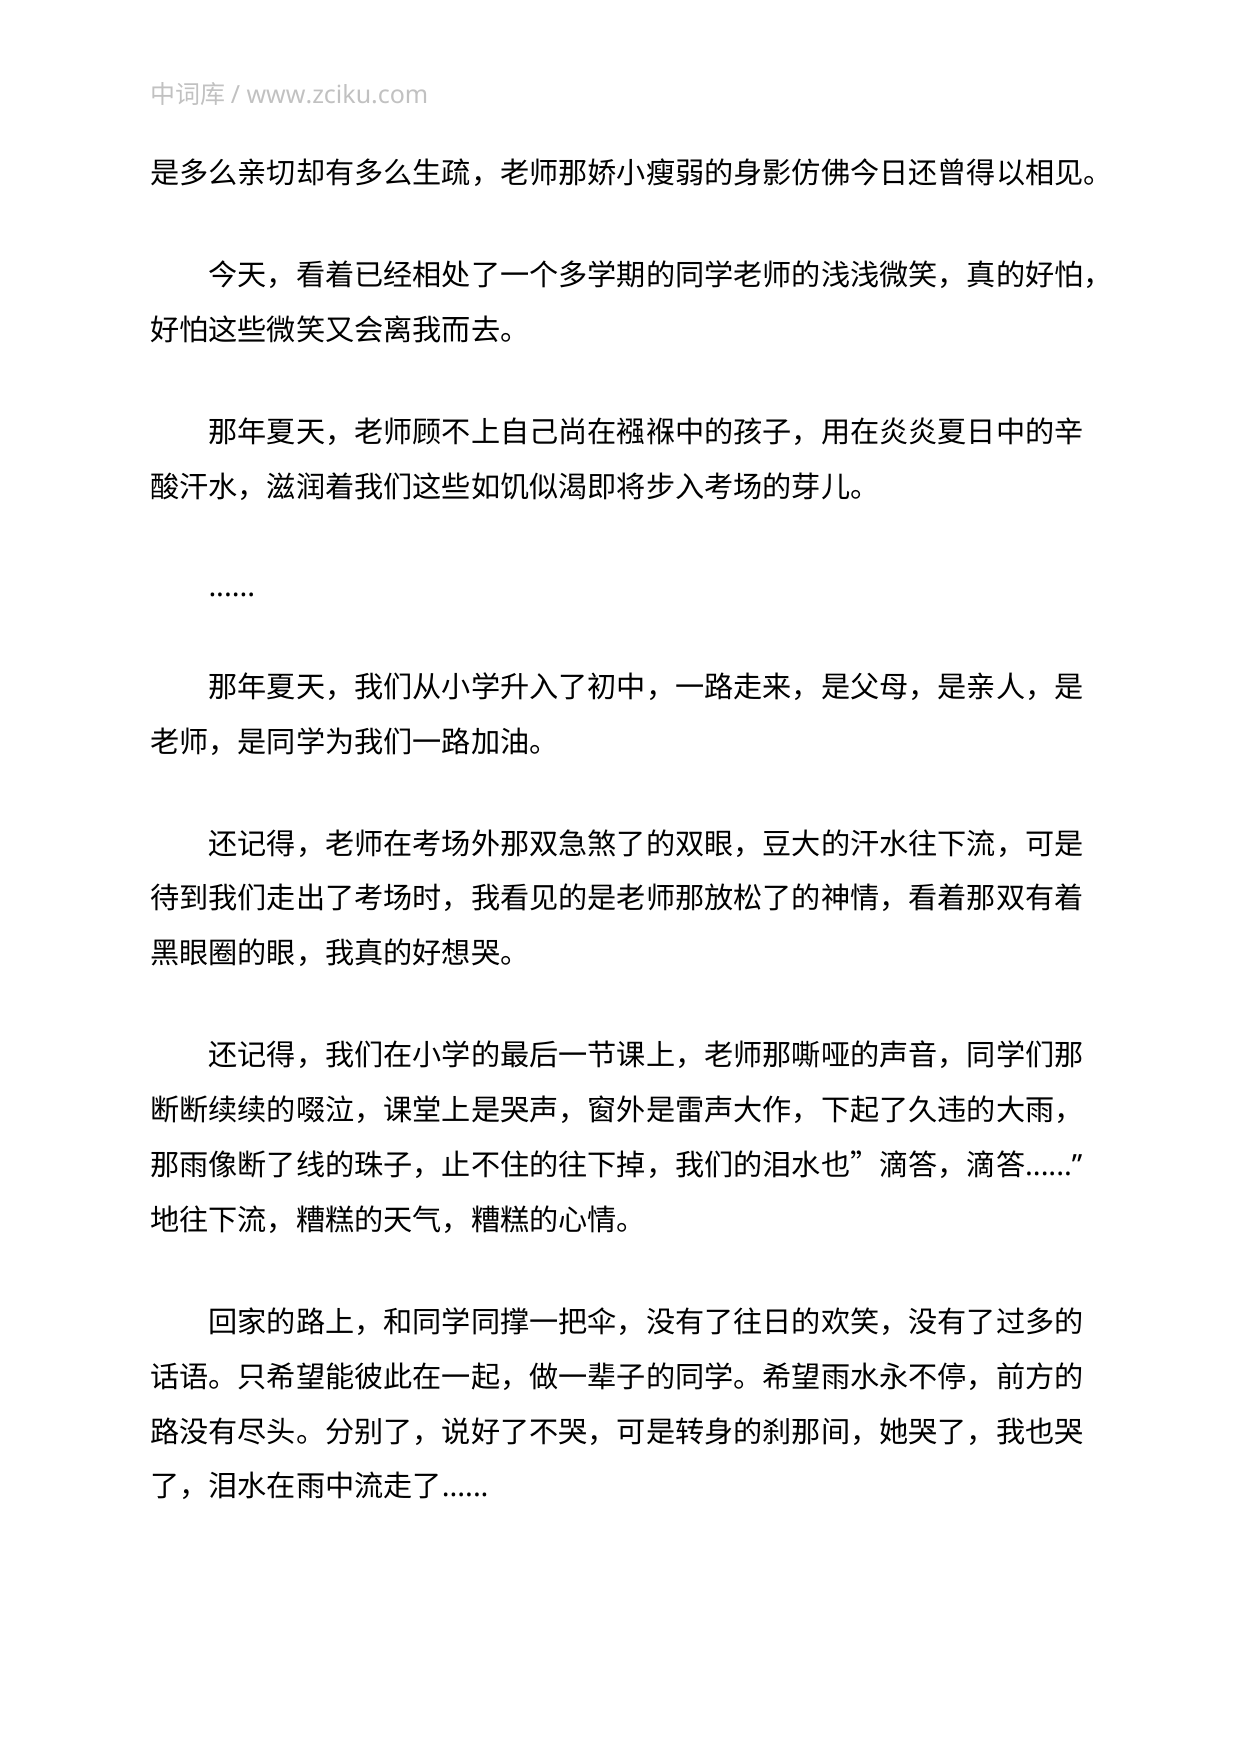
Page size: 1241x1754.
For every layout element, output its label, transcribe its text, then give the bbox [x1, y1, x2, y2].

text 那年夏天，老师顾不上自己尚在襁褓中的孩子，用在炎炎夏日中的辛酸汗水，滋润着我们这些如饥似渴即将步入考场的芽儿。 [150, 408, 1090, 506]
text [150, 150, 1090, 192]
text 还记得，我们在小学的最后一节课上，老师那嘶哑的声音，同学们那断断续续的啜泣，课堂上是哭声，窗外是雷声大作，下起了久违的大雨，那雨像断了线的珠子，止不住的往下掉，我们的泪水也”滴答，滴答......”地往下流，糟糕的天气，糟糕的心情。 [150, 1032, 1090, 1239]
text 还记得，老师在考场外那双急煞了的双眼，豆大的汗水往下流，可是待到我们走出了考场时，我看见的是老师那放松了的神情，看着那双有着黑眼圈的眼，我真的好想哭。 [150, 820, 1090, 972]
text 那年夏天，我们从小学升入了初中，一路走来，是父母，是亲人，是老师，是同学为我们一路加油。 [150, 663, 1090, 761]
text 今天，看着已经相处了一个多学期的同学老师的浅浅微笑，真的好怕，好怕这些微笑又会离我而去。 [150, 252, 1090, 349]
text ...... [150, 565, 1090, 605]
text 回家的路上，和同学同撑一把伞，没有了往日的欢笑，没有了过多的话语。只希望能彼此在一起，做一辈子的同学。希望雨水永不停，前方的路没有尽头。分别了，说好了不哭，可是转身的刹那间，她哭了，我也哭了，泪水在雨中流走了...... [150, 1298, 1090, 1505]
